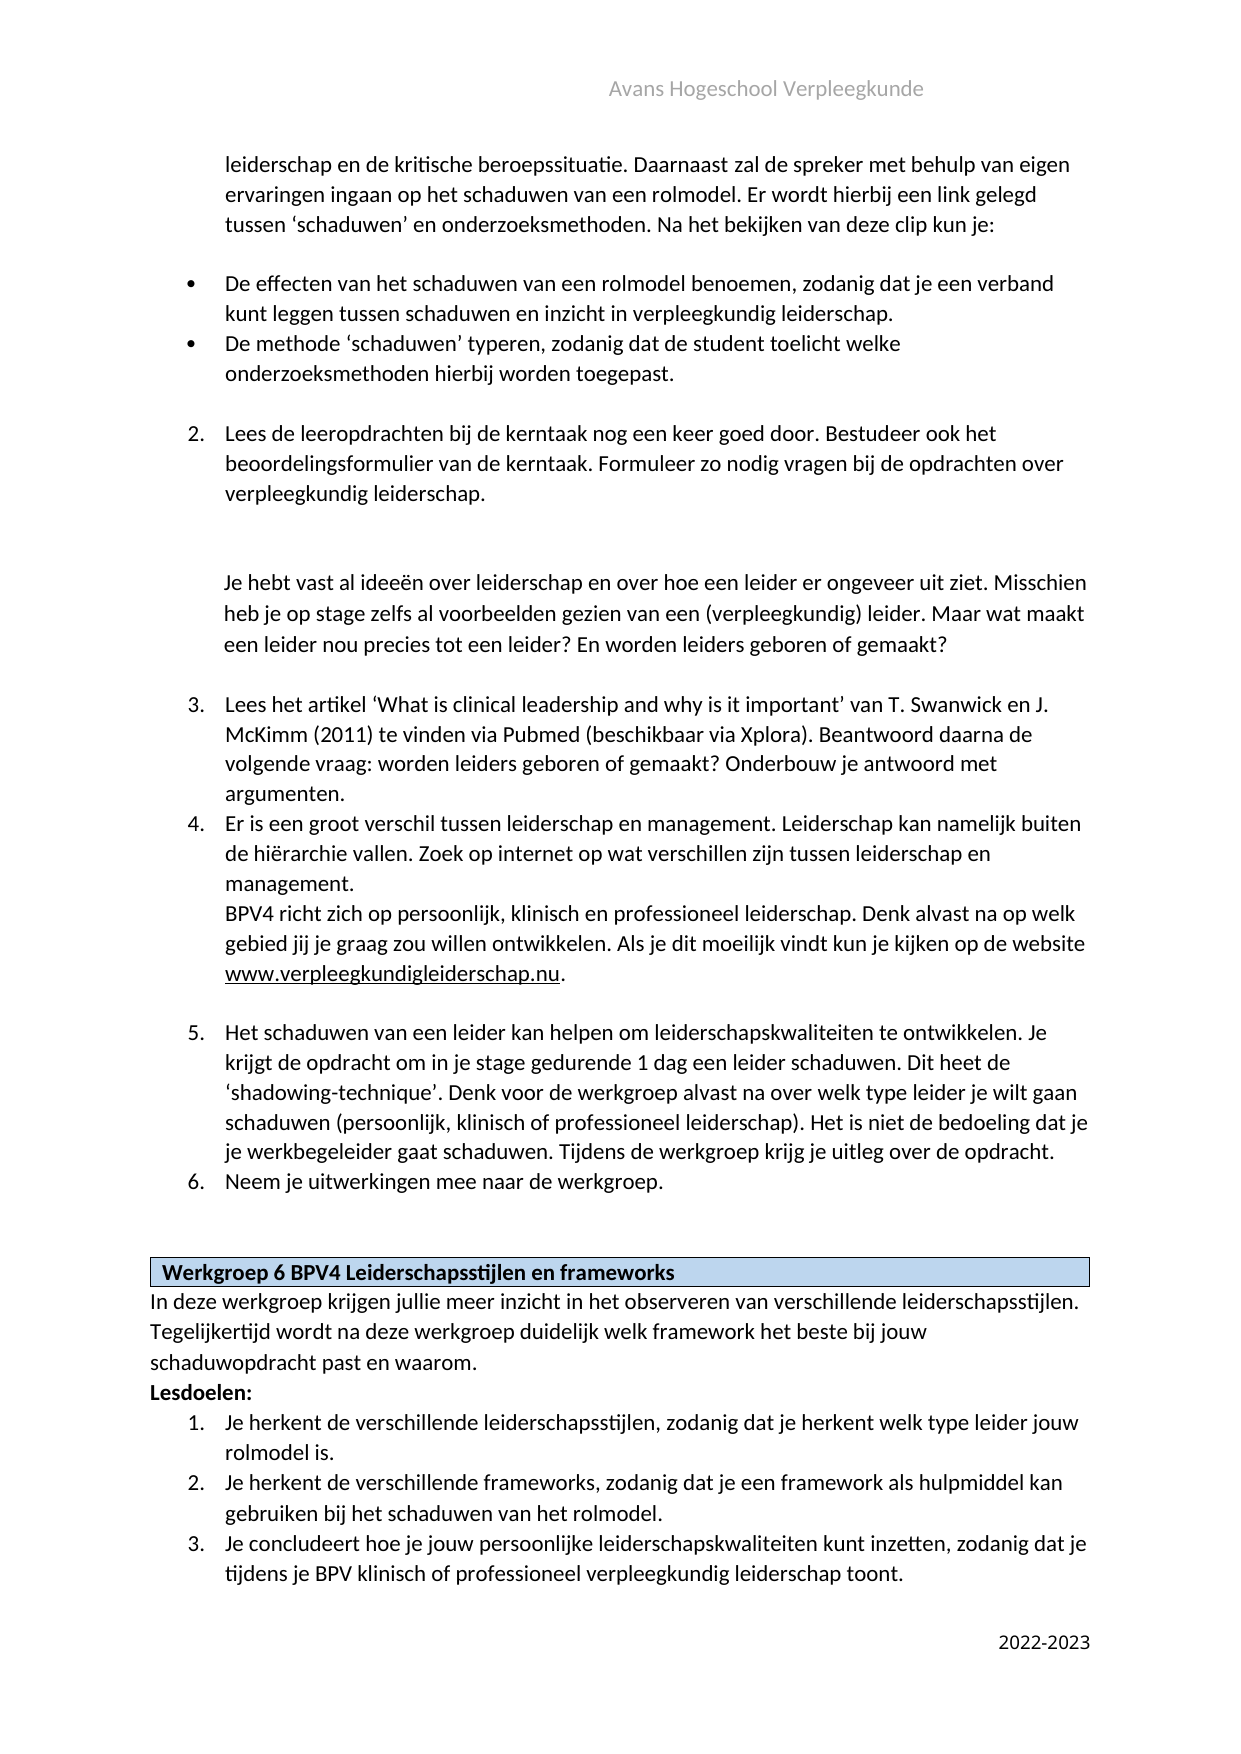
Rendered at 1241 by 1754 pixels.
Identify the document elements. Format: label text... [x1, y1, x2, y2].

list Je herkent de verschillende frameworks, zodanig dat je een framework als hulpmiddel kan gebruiken bij het schaduwen van het rolmodel. [187, 1468, 1090, 1527]
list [187, 150, 1090, 238]
list De effecten van het schaduwen van een rolmodel benoemen, zodanig dat je een verband kunt leggen tussen schaduwen en inzicht in verpleegkundig leiderschap. [187, 269, 1090, 327]
list Neem je uitwerkingen mee naar de werkgroep. [187, 1167, 1090, 1195]
text In deze werkgroep krijgen jullie meer inzicht in het observeren van verschillende leiderschapsstijlen. Tegelijkertijd wordt na deze werkgroep duidelijk welk framework het beste bij jouw schaduwopdracht past en waarom. [150, 1287, 1090, 1376]
list Je herkent de verschillende leiderschapsstijlen, zodanig dat je herkent welk type leider jouw rolmodel is. [187, 1408, 1090, 1466]
list De methode ‘schaduwen’ typeren, zodanig dat de student toelicht welke onderzoeksmethoden hierbij worden toegepast. [187, 329, 1090, 387]
list Lees het artikel ‘What is clinical leadership and why is it important’ van T. Swanwick en J. McKimm (2011) te vinden via Pubmed (beschikbaar via Xplora). Beantwoord daarna de volgende vraag: worden leiders geboren of gemaakt? Onderbouw je antwoord met argumenten. [187, 690, 1090, 807]
list Er is een groot verschil tussen leiderschap en management. Leiderschap kan namelijk buiten de hiërarchie vallen. Zoek op internet op wat verschillen zijn tussen leiderschap en management. [187, 809, 1090, 897]
table_header Werkgroep 6 BPV4 Leiderschapsstijlen en frameworks [151, 1258, 1089, 1286]
text Lesdoelen: [150, 1378, 1090, 1406]
list Lees de leeropdrachten bij de kerntaak nog een keer goed door. Bestudeer ook het beoordelingsformulier van de kerntaak. Formuleer zo nodig vragen bij de opdrachten over verpleegkundig leiderschap. [187, 419, 1090, 507]
list Je concludeert hoe je jouw persoonlijke leiderschapskwaliteiten kunt inzetten, zodanig dat je tijdens je BPV klinisch of professioneel verpleegkundig leiderschap toont. [187, 1529, 1090, 1587]
list Het schaduwen van een leider kan helpen om leiderschapskwaliteiten te ontwikkelen. Je krijgt de opdracht om in je stage gedurende 1 dag een leider schaduwen. Dit heet de ‘shadowing-technique’. Denk voor de werkgroep alvast na over welk type leider je wilt gaan schaduwen (persoonlijk, klinisch of professioneel leiderschap). Het is niet de bedoeling dat je je werkbegeleider gaat schaduwen. Tijdens de werkgroep krijg je uitleg over de opdracht. [187, 1018, 1090, 1166]
text Je hebt vast al ideeën over leiderschap en over hoe een leider er ongeveer uit ziet. Misschien heb je op stage zelfs al voorbeelden gezien van een (verpleegkundig) leider. Maar wat maakt een leider nou precies tot een leider? En worden leiders geboren of gemaakt? [150, 568, 1090, 658]
text BPV4 richt zich op persoonlijk, klinisch en professioneel leiderschap. Denk alvast na op welk gebied jij je graag zou willen ontwikkelen. Als je dit moeilijk vindt kun je kijken op de website www.verpleegkundigleiderschap.nu. [225, 899, 1090, 987]
